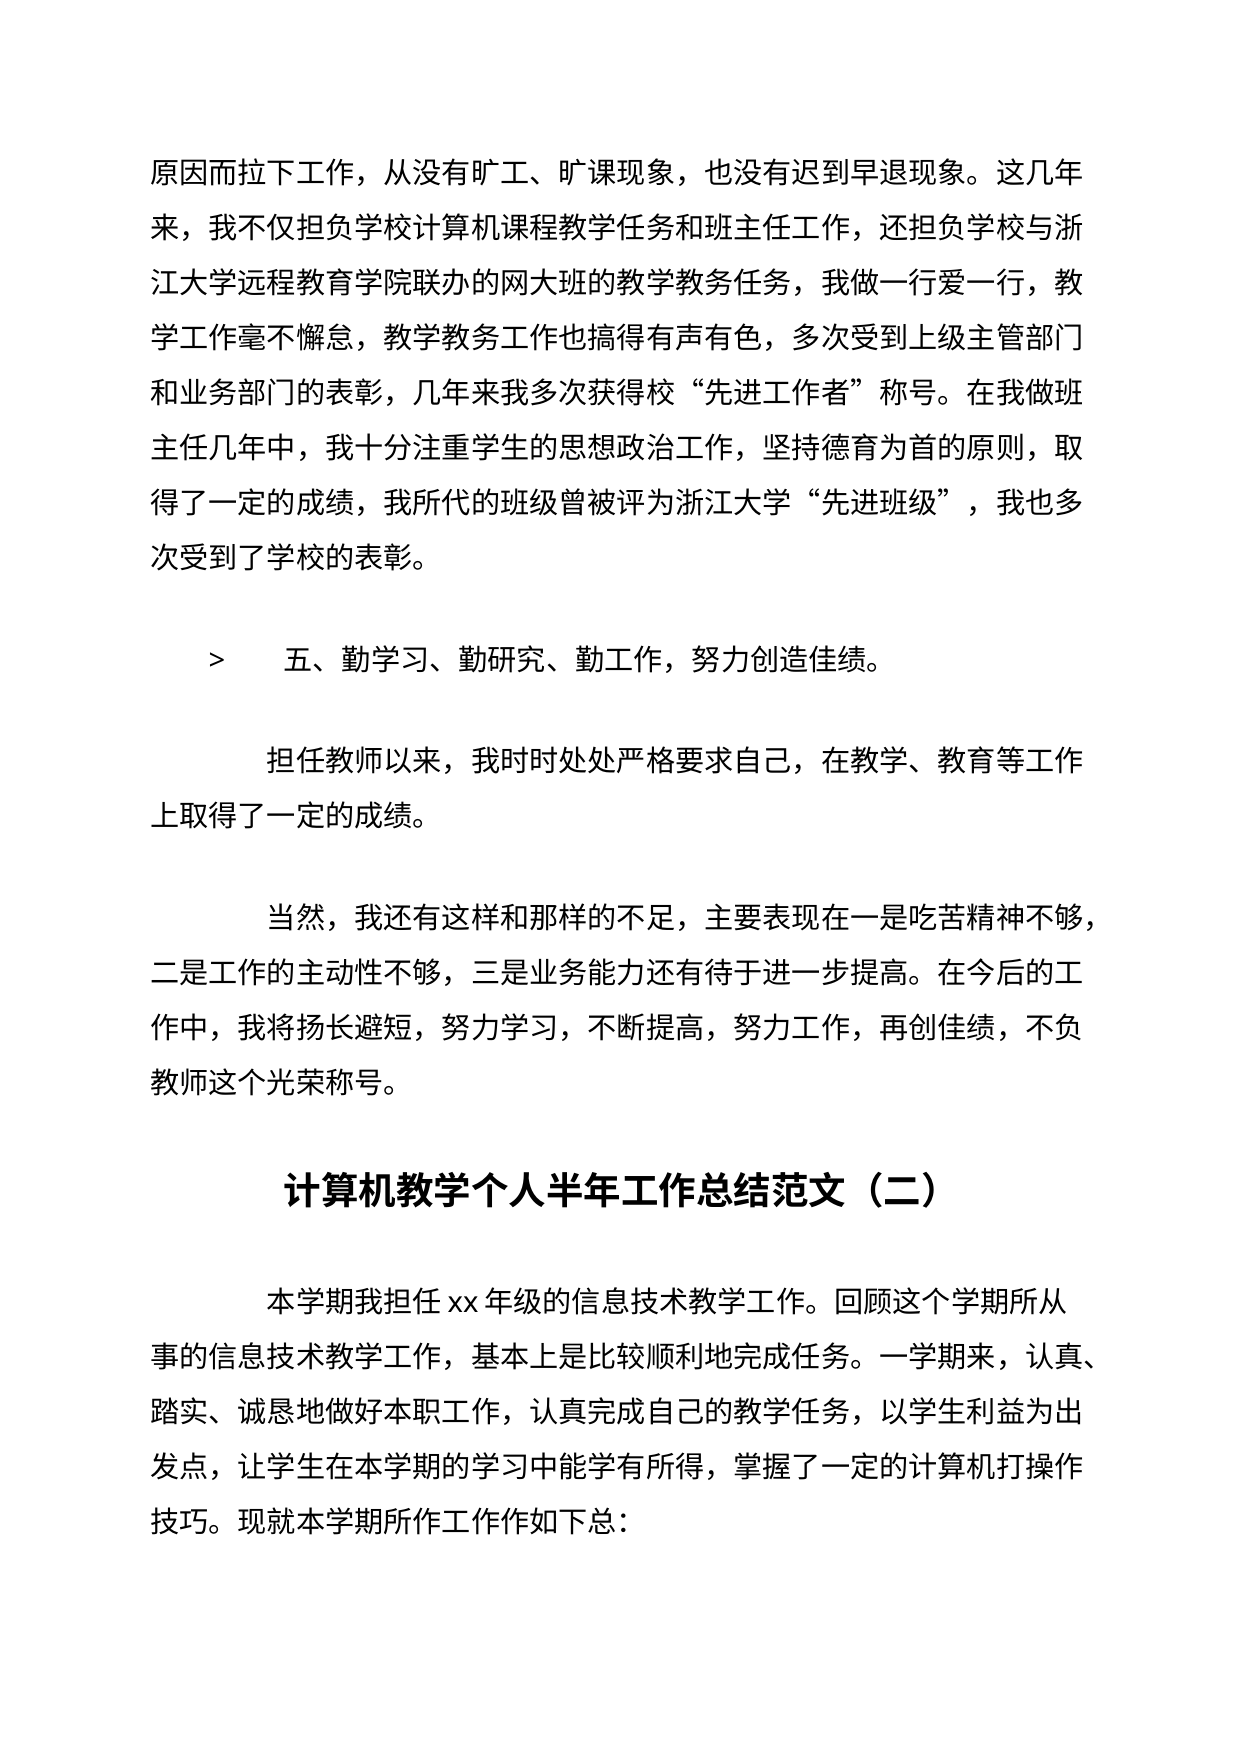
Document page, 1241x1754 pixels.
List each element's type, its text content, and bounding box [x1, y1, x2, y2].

text > 五、勤学习、勤研究、勤工作，努力创造佳绩。 [150, 636, 1090, 678]
text 担任教师以来，我时时处处严格要求自己，在教学、教育等工作上取得了一定的成绩。 [150, 738, 1090, 835]
text 计算机教学个人半年工作总结范文（二） [150, 1161, 1090, 1215]
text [150, 150, 1090, 577]
text 本学期我担任xx年级的信息技术教学工作。回顾这个学期所从事的信息技术教学工作，基本上是比较顺利地完成任务。一学期来，认真、踏实、诚恳地做好本职工作，认真完成自己的教学任务，以学生利益为出发点，让学生在本学期的学习中能学有所得，掌握了一定的计算机打操作技巧。现就本学期所作工作作如下总： [150, 1278, 1090, 1541]
text 当然，我还有这样和那样的不足，主要表现在一是吃苦精神不够，二是工作的主动性不够，三是业务能力还有待于进一步提高。在今后的工作中，我将扬长避短，努力学习，不断提高，努力工作，再创佳绩，不负教师这个光荣称号。 [150, 895, 1090, 1102]
